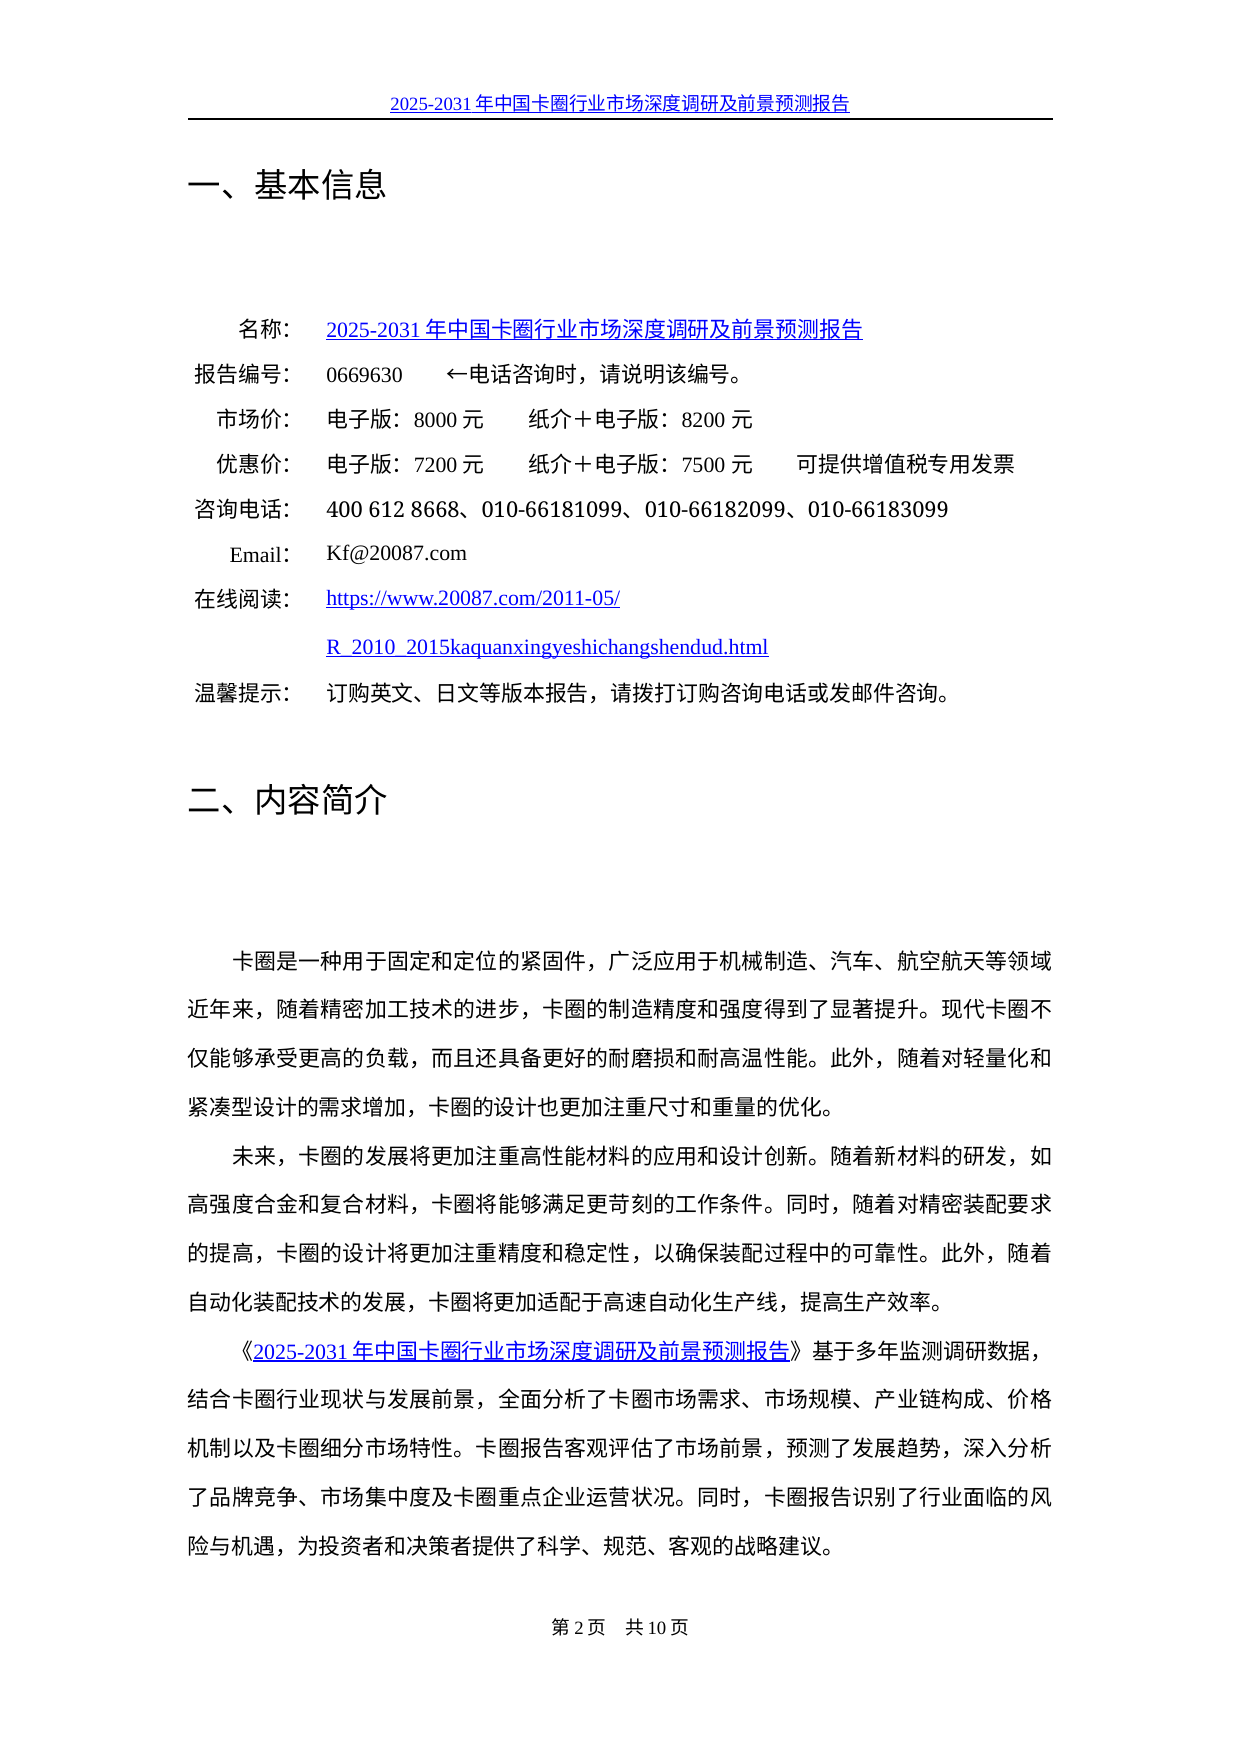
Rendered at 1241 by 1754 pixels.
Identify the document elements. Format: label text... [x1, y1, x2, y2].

table_cell 电子版：7200 元 纸介＋电子版：7500 元 可提供增值税专用发票 [315, 447, 1073, 492]
table_cell Email： [167, 537, 315, 582]
table_cell 优惠价： [167, 447, 315, 492]
title 一、基本信息 [187, 150, 1053, 215]
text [187, 943, 1053, 1561]
table_cell 订购英文、日文等版本报告，请拨打订购咨询电话或发邮件咨询。 [315, 675, 1073, 720]
table_cell 市场价： [167, 402, 315, 447]
table_cell [315, 582, 1073, 675]
table_cell Kf@20087.com [315, 537, 1073, 582]
table_cell 在线阅读： [167, 582, 315, 675]
table_cell 报告编号： [167, 357, 315, 402]
table_cell 咨询电话： [167, 492, 315, 537]
table_cell 电子版：8000 元 纸介＋电子版：8200 元 [315, 402, 1073, 447]
table_cell 温馨提示： [167, 675, 315, 720]
table_cell 0669630 ←电话咨询时，请说明该编号。 [315, 357, 1073, 402]
title 二、内容简介 [187, 766, 1053, 831]
table_header 2025-2031年中国卡圈行业市场深度调研及前景预测报告 [315, 312, 1073, 357]
table_cell 400 612 8668、010-66181099、010-66182099、010-66183099 [315, 492, 1073, 537]
table_header 名称： [167, 312, 315, 357]
